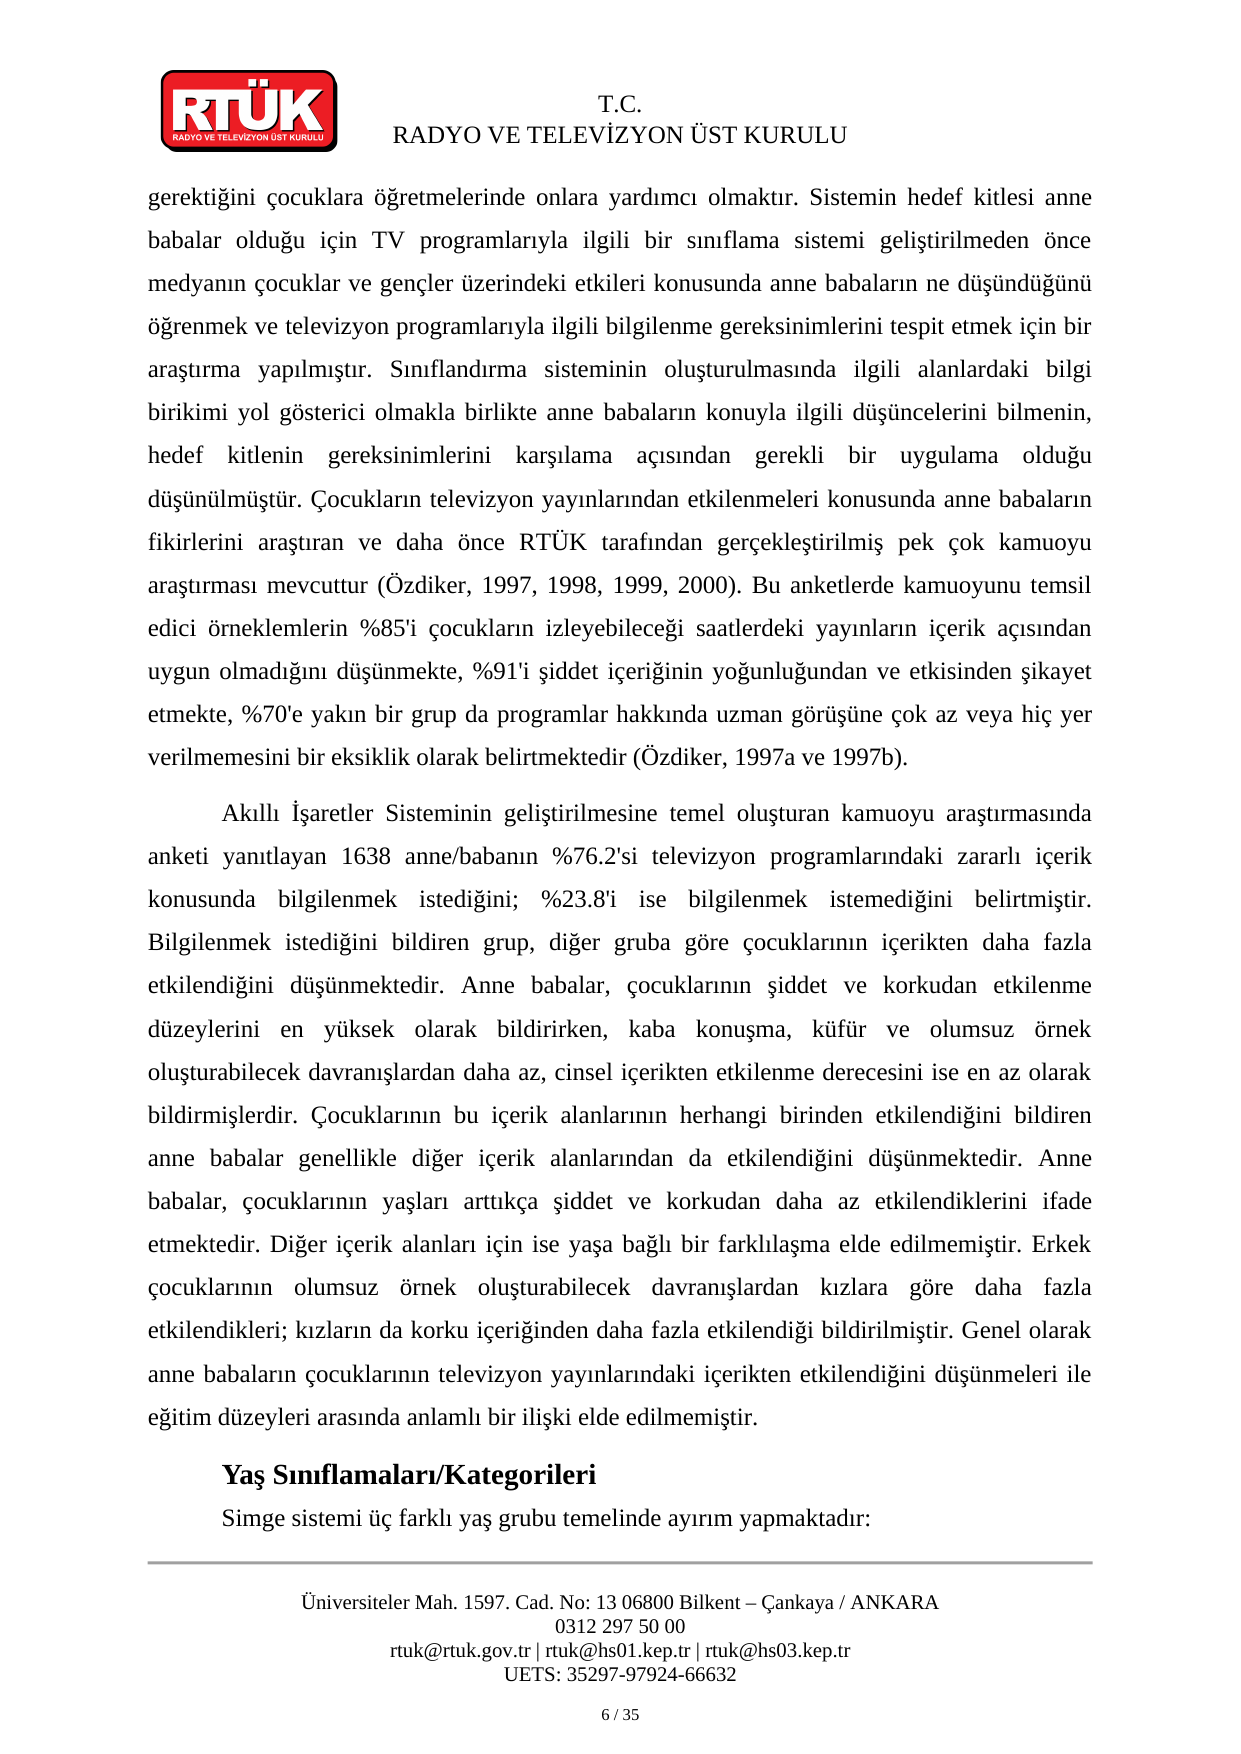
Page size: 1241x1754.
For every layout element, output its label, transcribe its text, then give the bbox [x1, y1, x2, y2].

text Simge sistemi üç farklı yaş grubu temelinde ayırım yapmaktadır: [148, 1503, 1093, 1532]
subtitle Yaş Sınıflamaları/Kategorileri [148, 1457, 1093, 1491]
picture [160, 70, 338, 152]
text Akıllı İşaretler Sisteminin geliştirilmesine temel oluşturan kamuoyu araştırmasında anketi yanıtlayan 1638 anne/babanın %76.2'si televizyon programlarındaki zararlı içerik konusunda bilgilenmek istediğini; %23.8'i ise bilgilenmek istemediğini belirtmiştir. Bilgilenmek istediğini bildiren grup, diğer gruba göre çocuklarının içerikten daha fazla etkilendiğini düşünmektedir. Anne babalar, çocuklarının şiddet ve korkudan etkilenme düzeylerini en yüksek olarak bildirirken, kaba konuşma, küfür ve olumsuz örnek oluşturabilecek davranışlardan daha az, cinsel içerikten etkilenme derecesini ise en az olarak bildirmişlerdir. Çocuklarının bu içerik alanlarının herhangi birinden etkilendiğini bildiren anne babalar genellikle diğer içerik alanlarından da etkilendiğini düşünmektedir. Anne babalar, çocuklarının yaşları arttıkça şiddet ve korkudan daha az etkilendiklerini ifade etmektedir. Diğer içerik alanları için ise yaşa bağlı bir farklılaşma elde edilmemiştir. Erkek çocuklarının olumsuz örnek oluşturabilecek davranışlardan kızlara göre daha fazla etkilendikleri; kızların da korku içeriğinden daha fazla etkilendiği bildirilmiştir. Genel olarak anne babaların çocuklarının televizyon yayınlarındaki içerikten etkilendiğini düşünmeleri ile eğitim düzeyleri arasında anlamlı bir ilişki elde edilmemiştir. [148, 798, 1093, 1431]
